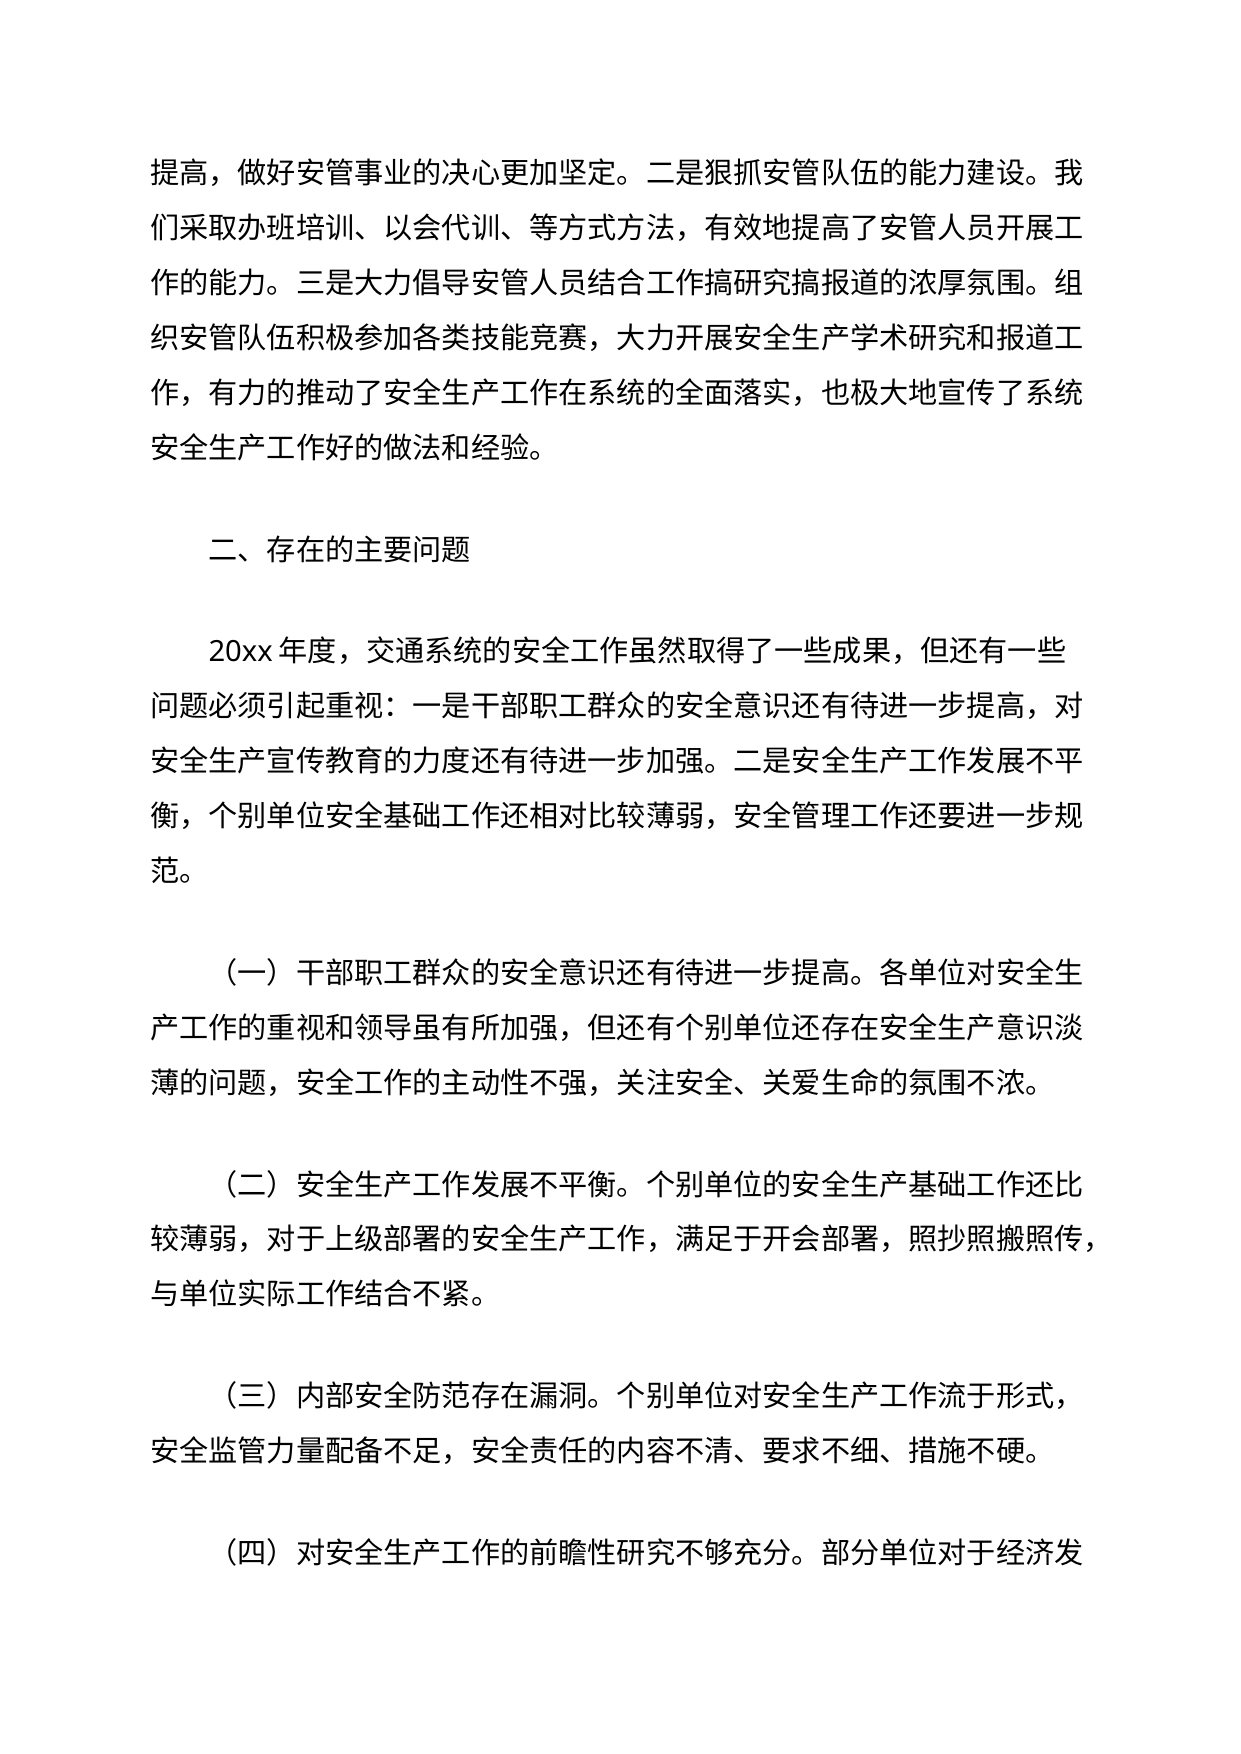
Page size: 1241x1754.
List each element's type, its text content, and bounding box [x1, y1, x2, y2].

text （二）安全生产工作发展不平衡。个别单位的安全生产基础工作还比较薄弱，对于上级部署的安全生产工作，满足于开会部署，照抄照搬照传，与单位实际工作结合不紧。 [150, 1161, 1090, 1313]
text （一）干部职工群众的安全意识还有待进一步提高。各单位对安全生产工作的重视和领导虽有所加强，但还有个别单位还存在安全生产意识淡薄的问题，安全工作的主动性不强，关注安全、关爱生命的氛围不浓。 [150, 949, 1090, 1102]
text 20xx年度，交通系统的安全工作虽然取得了一些成果，但还有一些问题必须引起重视：一是干部职工群众的安全意识还有待进一步提高，对安全生产宣传教育的力度还有待进一步加强。二是安全生产工作发展不平衡，个别单位安全基础工作还相对比较薄弱，安全管理工作还要进一步规范。 [150, 628, 1090, 890]
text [150, 1529, 1090, 1572]
text 二、存在的主要问题 [150, 526, 1090, 568]
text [150, 150, 1090, 467]
text （三）内部安全防范存在漏洞。个别单位对安全生产工作流于形式，安全监管力量配备不足，安全责任的内容不清、要求不细、措施不硬。 [150, 1373, 1090, 1470]
